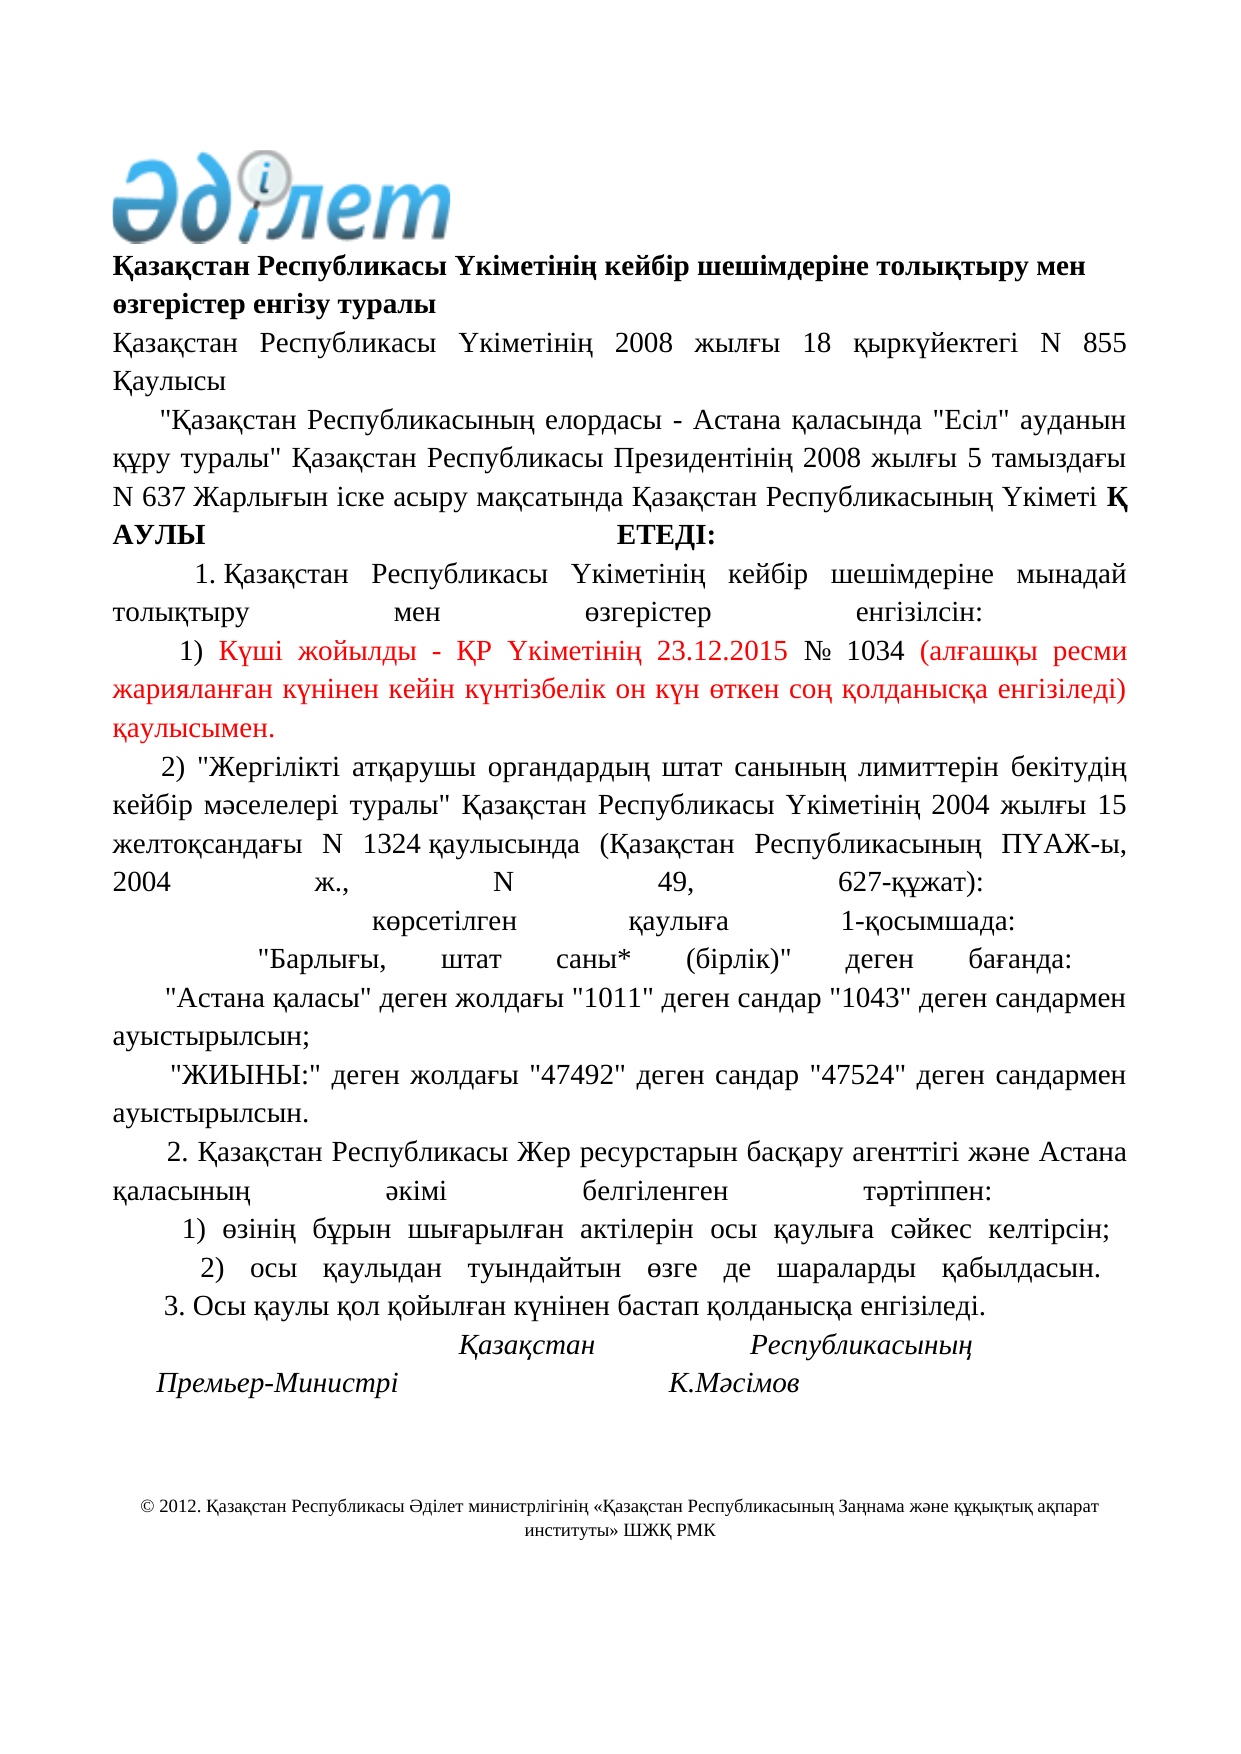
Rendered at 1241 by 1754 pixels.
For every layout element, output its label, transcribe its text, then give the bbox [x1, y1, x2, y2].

text Қазақстан Республикасы Үкіметінің 2008 жылғы 18 қыркүйектегі N 855 Қаулысы [112, 325, 1128, 397]
text Қазақстан Республикасы Үкіметінің кейбір шешімдеріне толықтыру мен өзгерістер енгізу туралы [112, 248, 1128, 320]
text "Қазақстан Республикасының елордасы - Астана қаласында "Есіл" ауданын құру туралы" Қазақстан Республикасы Президентінің 2008 жылғы 5 тамыздағы N 637 Жарлығын іске асыру мақсатында Қазақстан Республикасының Үкіметі Қ АУЛЫ ЕТЕДІ: 1. Қазақстан Республикасы Үкіметінің кейбір шешімдеріне мынадай толықтыру мен өзгерістер енгізілсін: 1) Күші жойылды - ҚР Үкіметінің 23.12.2015 № 1034 (алғашқы ресми жарияланған күнінен кейін күнтізбелік он күн өткен соң қолданысқа енгізіледі) қаулысымен. 2) "Жергілікті атқарушы органдардың штат санының лимиттерін бекітудің кейбір мәселелері туралы" Қазақстан Республикасы Үкіметінің 2004 жылғы 15 желтоқсандағы N 1324 қаулысында (Қазақстан Республикасының ПҮАЖ-ы, 2004 ж., N 49, 627-құжат): көрсетілген қаулыға 1-қосымшада: "Барлығы, штат саны* (бірлік)" деген бағанда: "Астана қаласы" деген жолдағы "1011" деген сандар "1043" деген сандармен ауыстырылсын; "ЖИЫНЫ:" деген жолдағы "47492" деген сандар "47524" деген сандармен ауыстырылсын. 2. Қазақстан Республикасы Жер ресурстарын басқару агенттігі және Астана қаласының әкімі белгіленген тәртіппен: 1) өзінің бұрын шығарылған актілерін осы қаулыға сәйкес келтірсін; 2) осы қаулыдан туындайтын өзге де шараларды қабылдасын. 3. Осы қаулы қол қойылған күнінен бастап қолданысқа енгізіледі. [112, 402, 1128, 1322]
text © 2012. Қазақстан Республикасы Әділет министрлігінің «Қазақстан Республикасының Заңнама және құқықтық ақпарат институты» ШЖҚ РМК [112, 1494, 1128, 1541]
picture [112, 150, 451, 244]
text Қазақстан Республикасының Премьер-Министрі К.Мәсімов [112, 1327, 1128, 1399]
